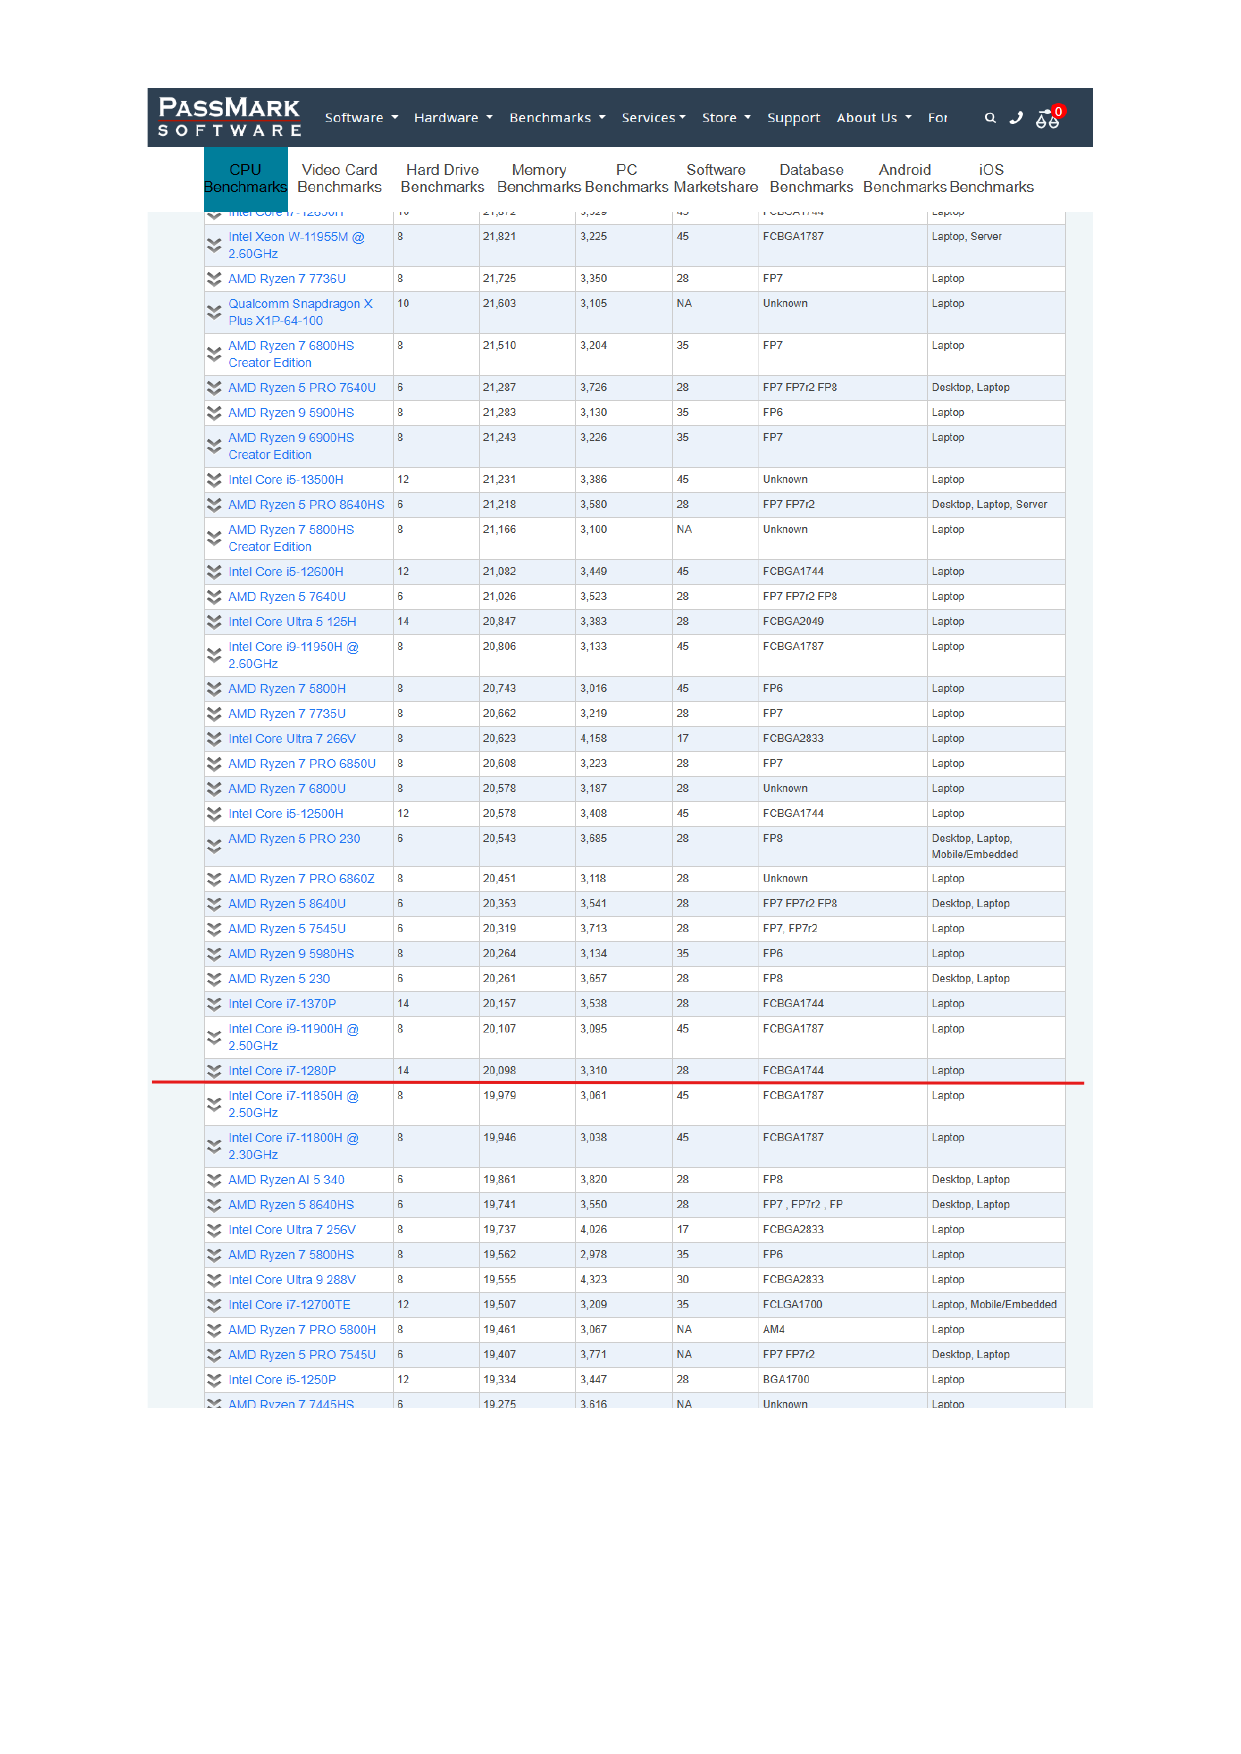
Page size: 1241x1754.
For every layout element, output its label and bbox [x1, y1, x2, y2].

picture [147, 88, 1093, 1408]
